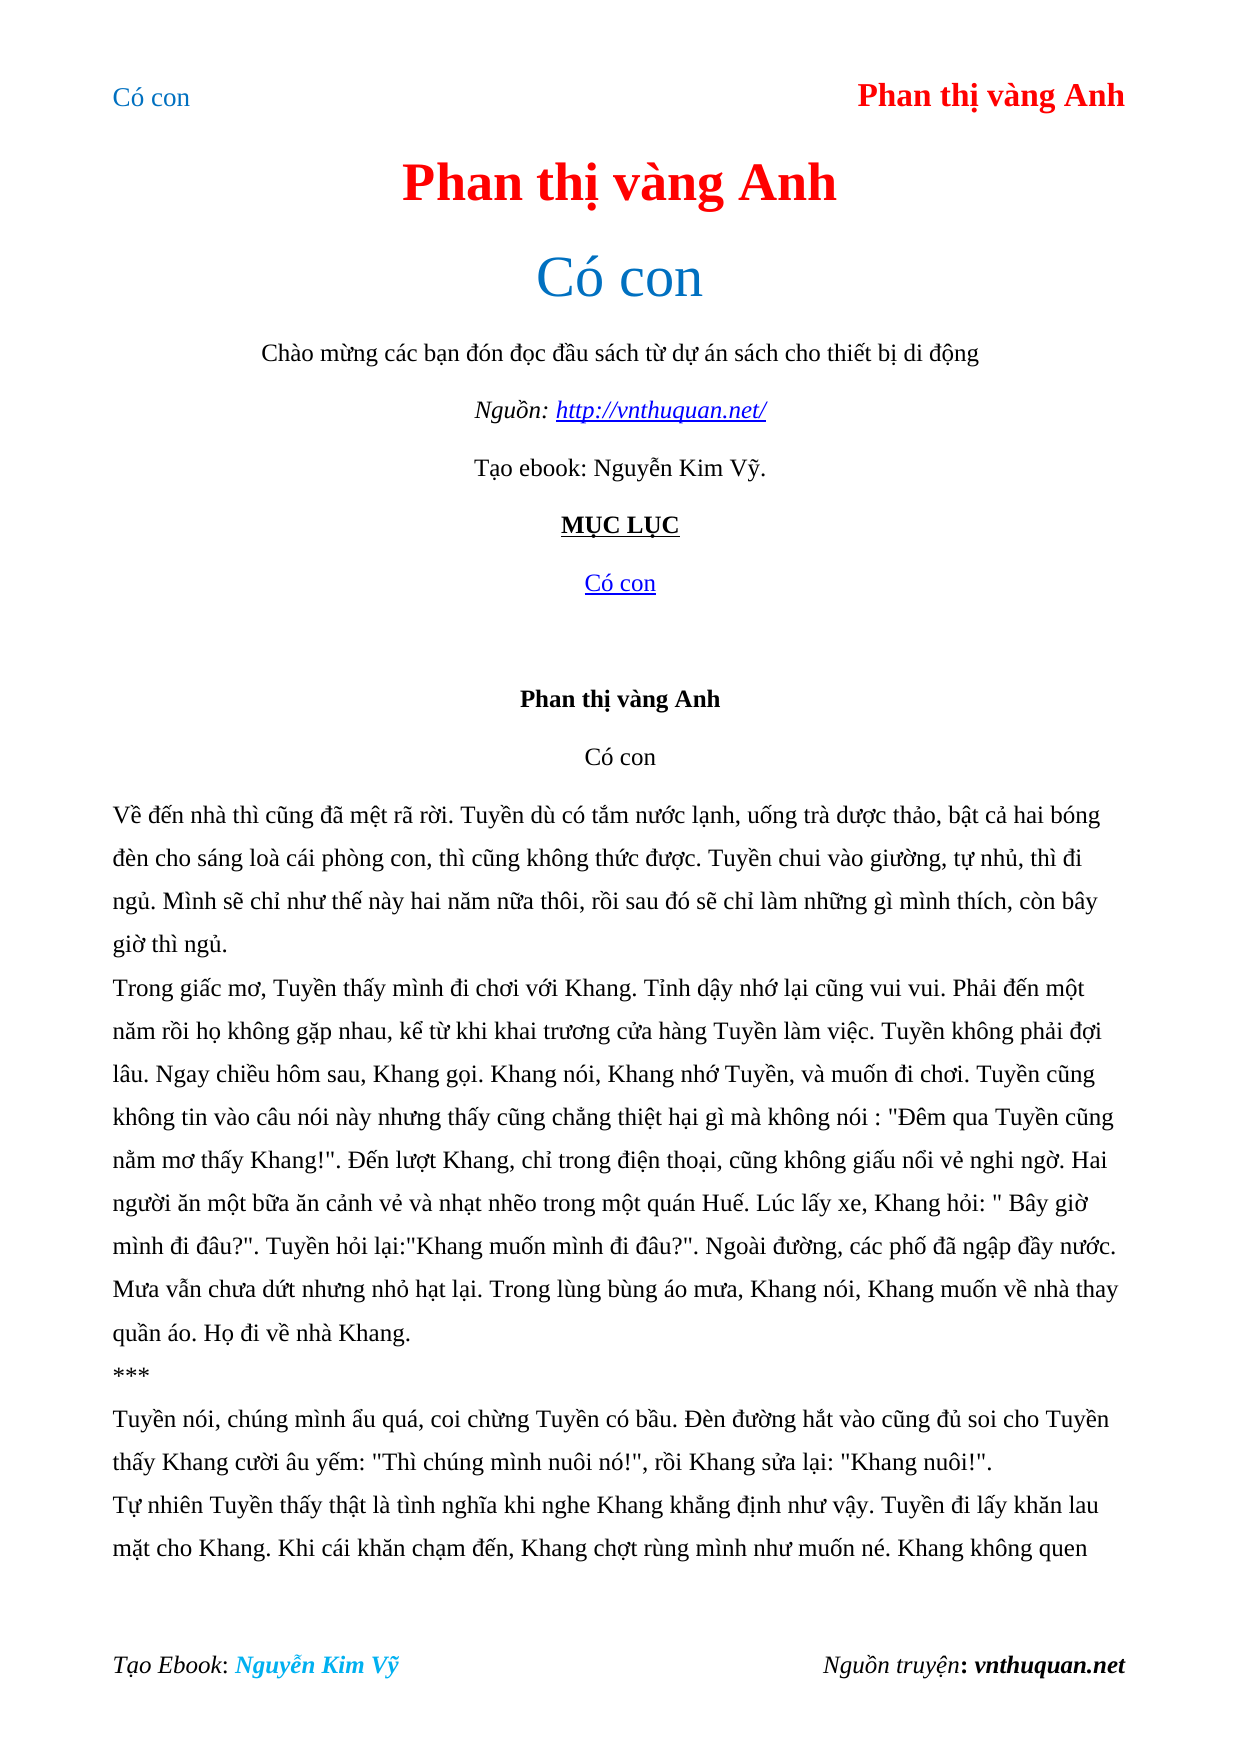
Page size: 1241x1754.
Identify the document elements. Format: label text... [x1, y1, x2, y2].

text Phan thị vàng Anh [112, 684, 1128, 713]
text MỤC LỤC [112, 511, 1128, 539]
text Có con [112, 742, 1128, 771]
text Có con [112, 568, 1128, 597]
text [112, 800, 1128, 1562]
text Chào mừng các bạn đón đọc đầu sách từ dự án sách cho thiết bị di động Nguồn: http://vnthuquan.net/ Tạo ebook: Nguyễn Kim Vỹ. [112, 338, 1128, 481]
text Có con [112, 241, 1128, 308]
text Phan thị vàng Anh [112, 150, 1128, 212]
